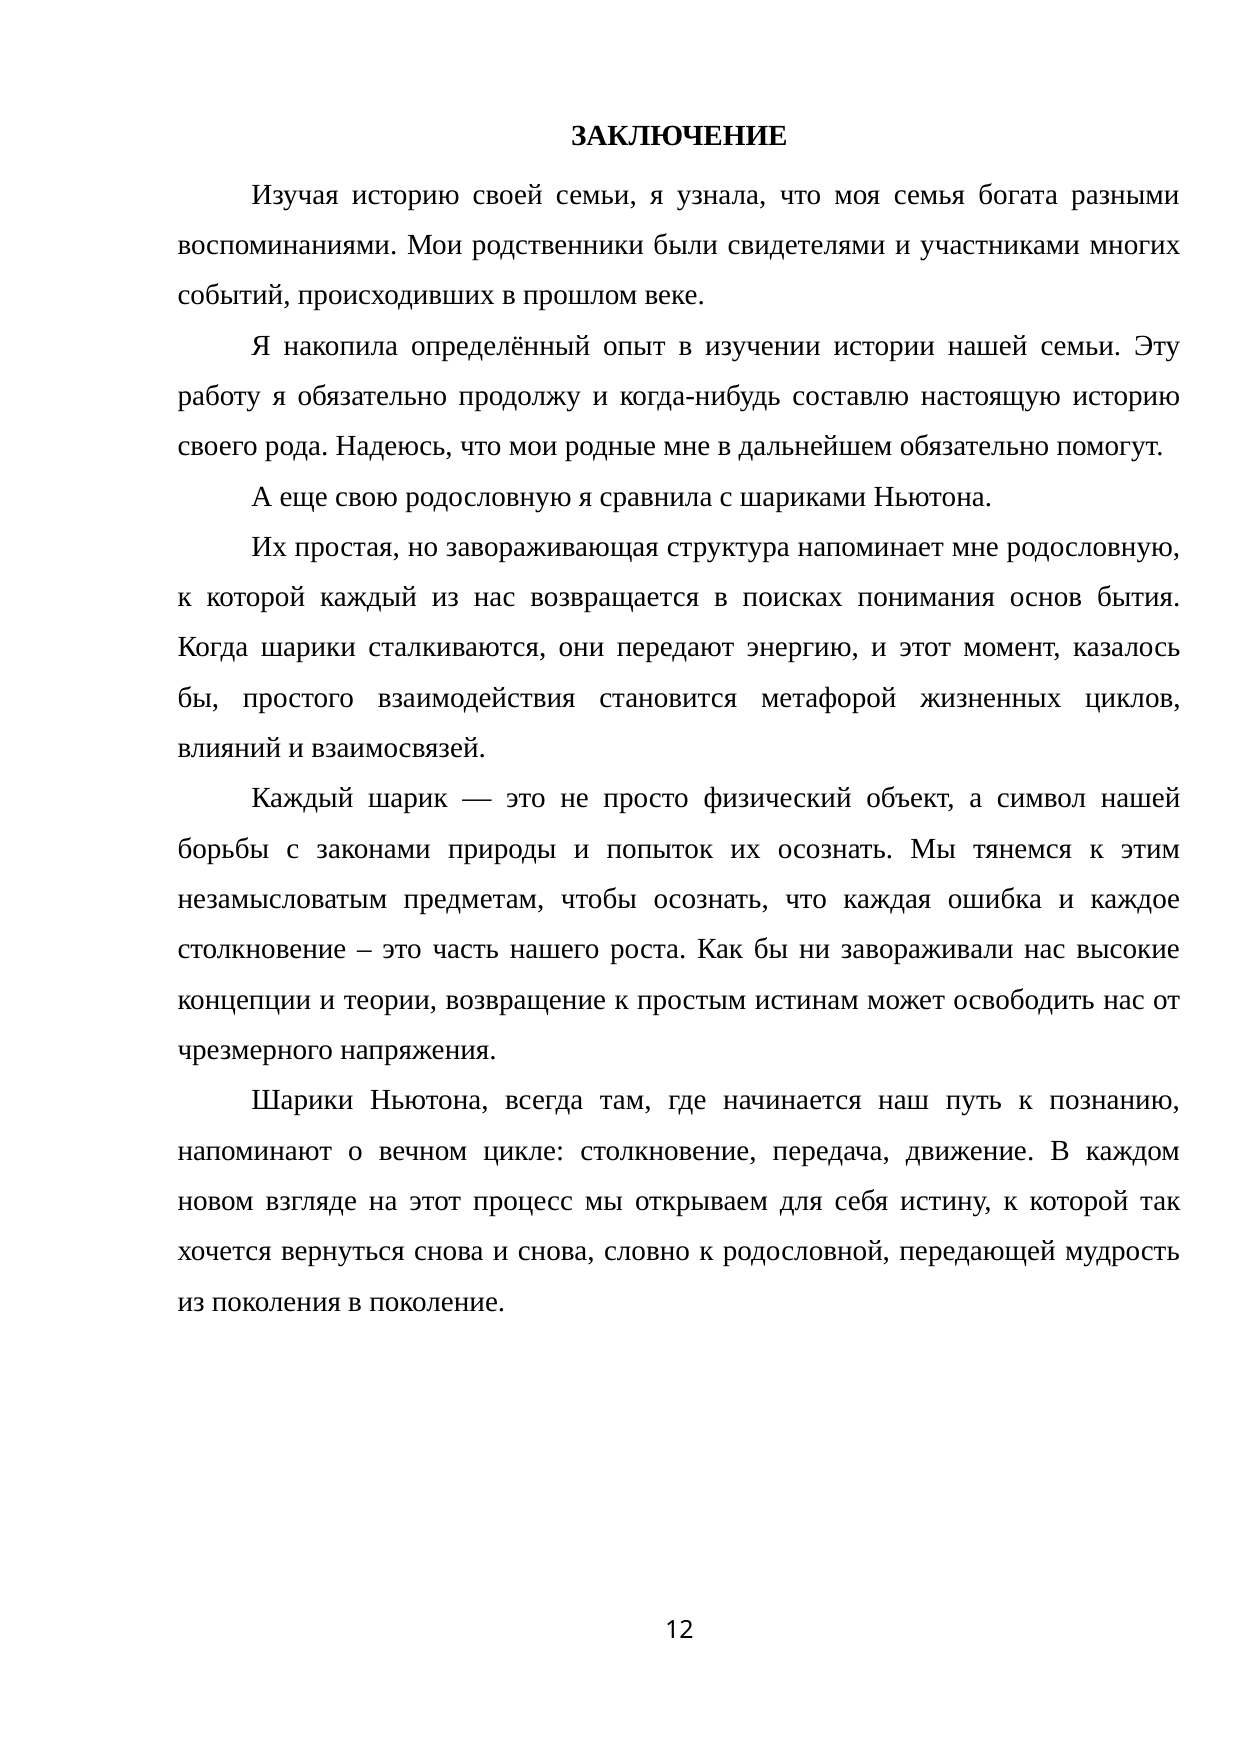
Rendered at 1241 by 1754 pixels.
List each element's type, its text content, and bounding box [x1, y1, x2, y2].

text Я накопила определённый опыт в изучении истории нашей семьи. Эту работу я обязательно продолжу и когда-нибудь составлю настоящую историю своего рода. Надеюсь, что мои родные мне в дальнейшем обязательно помогут. [177, 328, 1181, 462]
text А еще свою родословную я сравнила с шариками Ньютона. [177, 479, 1181, 512]
text Шарики Ньютона, всегда там, где начинается наш путь к познанию, напоминают о вечном цикле: столкновение, передача, движение. В каждом новом взгляде на этот процесс мы открываем для себя истину, к которой так хочется вернуться снова и снова, словно к родословной, передающей мудрость из поколения в поколение. [177, 1082, 1181, 1317]
text Их простая, но завораживающая структура напоминает мне родословную, к которой каждый из нас возвращается в поисках понимания основ бытия. Когда шарики сталкиваются, они передают энергию, и этот момент, казалось бы, простого взаимодействия становится метафорой жизненных циклов, влияний и взаимосвязей. [177, 529, 1181, 764]
text Каждый шарик — это не просто физический объект, а символ нашей борьбы с законами природы и попыток их осознать. Мы тянемся к этим незамысловатым предметам, чтобы осознать, что каждая ошибка и каждое столкновение – это часть нашего роста. Как бы ни завораживали нас высокие концепции и теории, возвращение к простым истинам может освободить нас от чрезмерного напряжения. [177, 781, 1181, 1066]
text Изучая историю своей семьи, я узнала, что моя семья богата разными воспоминаниями. Мои родственники были свидетелями и участниками многих событий, происходивших в прошлом веке. [177, 177, 1181, 311]
subtitle ЗАКЛЮЧЕНИЕ [177, 118, 1181, 152]
